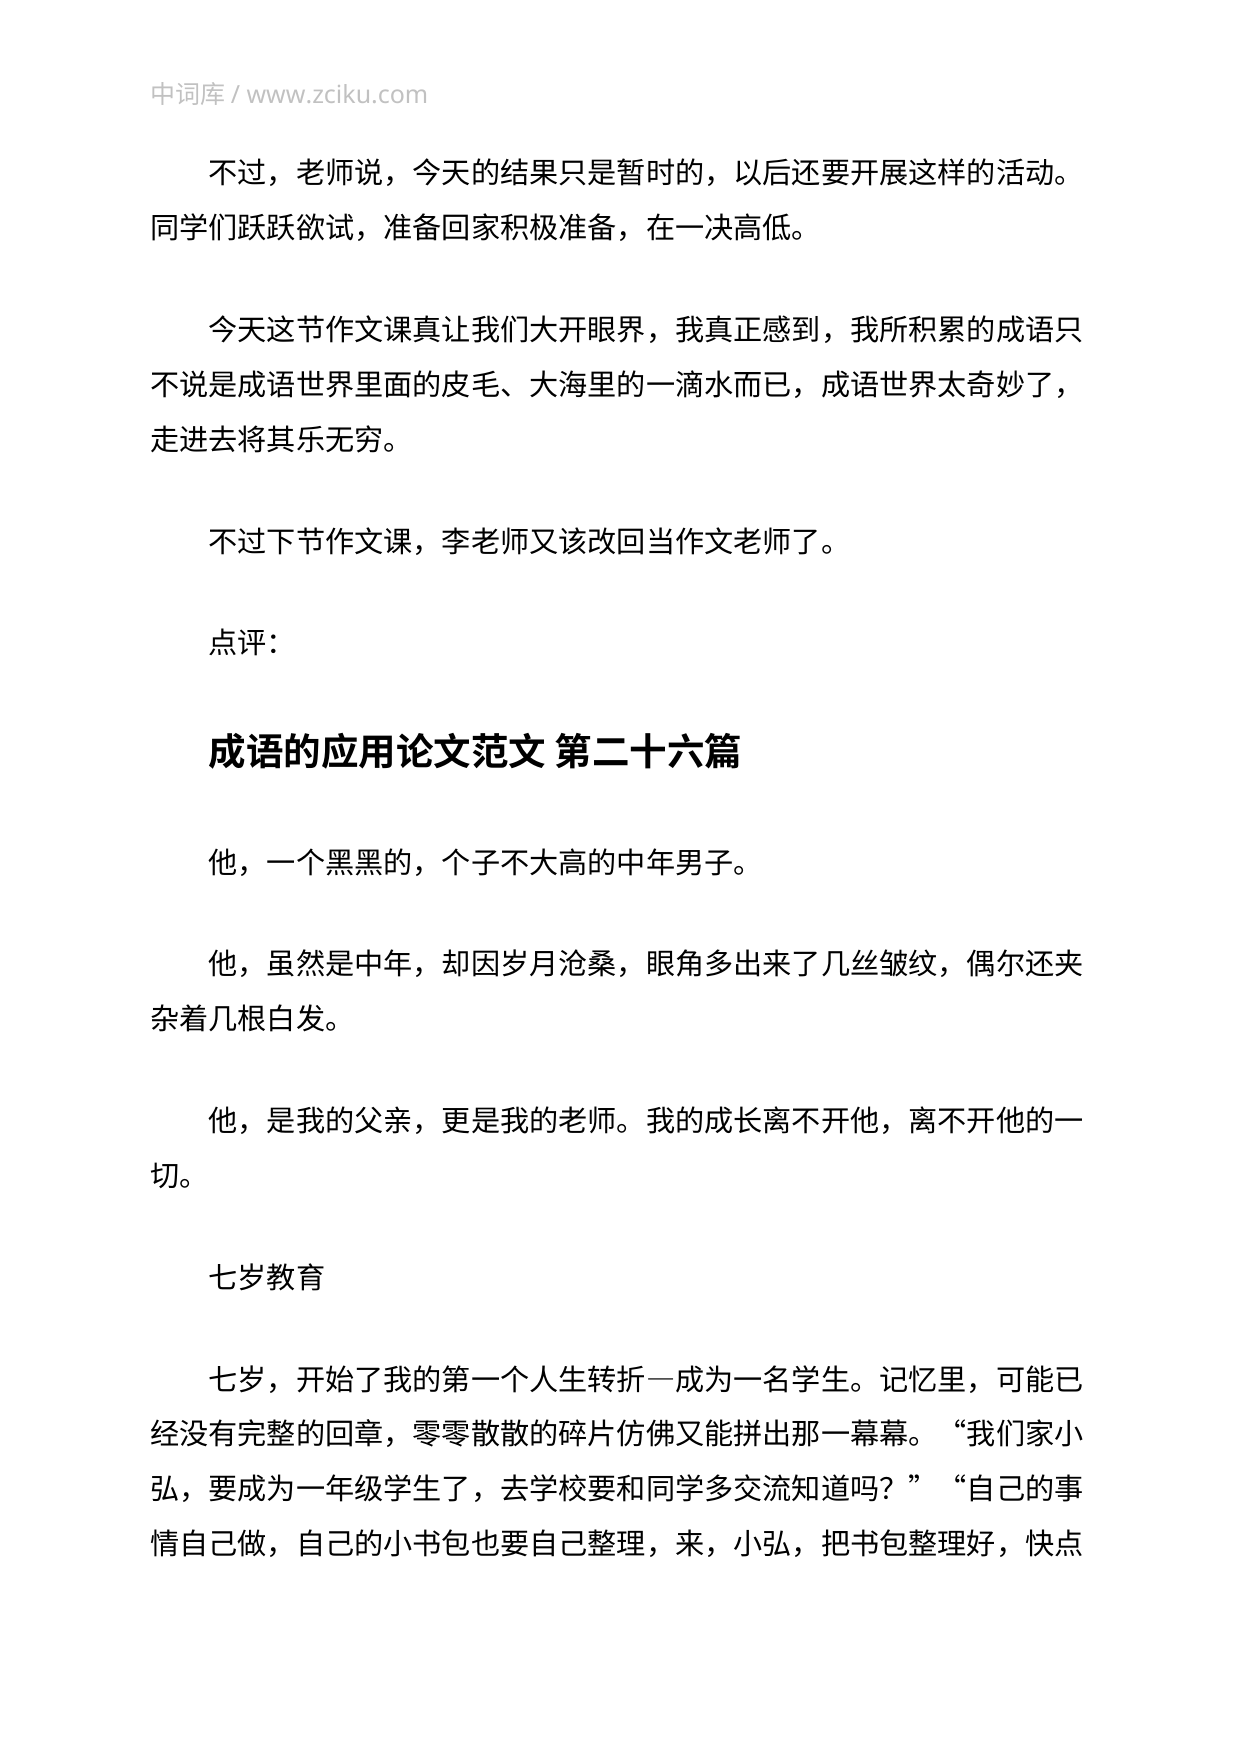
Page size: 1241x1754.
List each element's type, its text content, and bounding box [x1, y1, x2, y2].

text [150, 1356, 1090, 1563]
text 不过，老师说，今天的结果只是暂时的，以后还要开展这样的活动。同学们跃跃欲试，准备回家积极准备，在一决高低。 [150, 150, 1090, 247]
text 成语的应用论文范文 第二十六篇 [150, 722, 1090, 776]
text 点评： [150, 620, 1090, 662]
text 今天这节作文课真让我们大开眼界，我真正感到，我所积累的成语只不说是成语世界里面的皮毛、大海里的一滴水而已，成语世界太奇妙了，走进去将其乐无穷。 [150, 307, 1090, 459]
text 七岁教育 [150, 1254, 1090, 1297]
text 不过下节作文课，李老师又该改回当作文老师了。 [150, 518, 1090, 561]
text 他，是我的父亲，更是我的老师。我的成长离不开他，离不开他的一切。 [150, 1098, 1090, 1195]
text 他，一个黑黑的，个子不大高的中年男子。 [150, 839, 1090, 881]
text 他，虽然是中年，却因岁月沧桑，眼角多出来了几丝皱纹，偶尔还夹杂着几根白发。 [150, 941, 1090, 1038]
